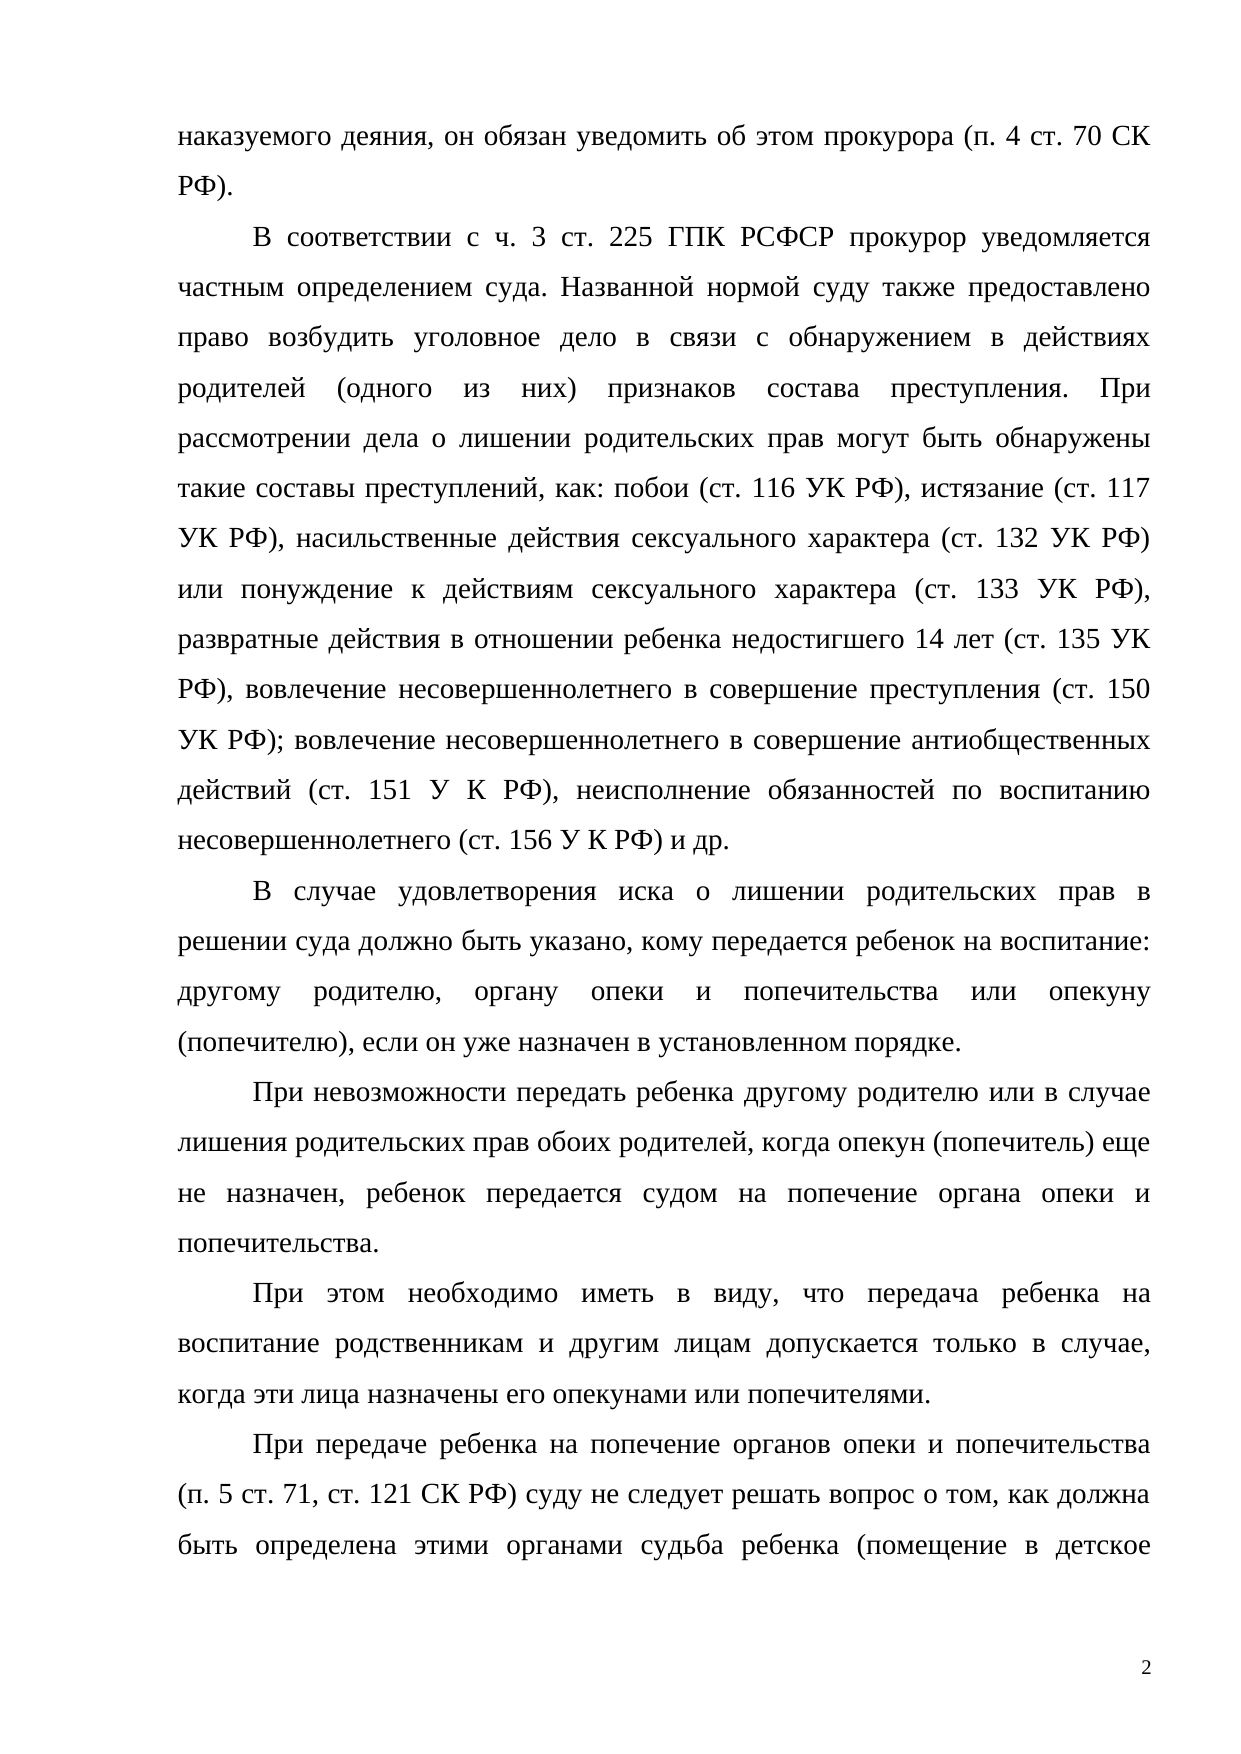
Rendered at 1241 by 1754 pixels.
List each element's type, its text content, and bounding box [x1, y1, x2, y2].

text В соответствии с ч. 3 ст. 225 ГПК РСФСР прокурор уведомляется частным определением суда. Названной нормой суду также предоставлено право возбудить уголовное дело в связи с обнаружением в действиях родителей (одного из них) признаков состава преступления. При рассмотрении дела о лишении родительских прав могут быть обнаружены такие составы преступлений, как: побои (ст. 116 УК РФ), истязание (ст. 117 УК РФ), насильственные действия сексуального характера (ст. 132 УК РФ) или понуждение к действиям сексуального характера (ст. 133 УК РФ), развратные действия в отношении ребенка недостигшего 14 лет (ст. 135 УК РФ), вовлечение несовершеннолетнего в совершение преступления (ст. 150 УК РФ); вовлечение несовершеннолетнего в совершение антиобщественных действий (ст. 151 У К РФ), неисполнение обязанностей по воспитанию несовершеннолетнего (ст. 156 У К РФ) и др. [177, 219, 1152, 856]
text При невозможности передать ребенка другому родителю или в случае лишения родительских прав обоих родителей, когда опекун (попечитель) еще не назначен, ребенок передается судом на попечение органа опеки и попечительства. [177, 1074, 1152, 1258]
text В случае удовлетворения иска о лишении родительских прав в решении суда должно быть указано, кому передается ребенок на воспитание: другому родителю, органу опеки и попечительства или опекуну (попечителю), если он уже назначен в установленном порядке. [177, 873, 1152, 1057]
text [177, 118, 1152, 202]
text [177, 1426, 1152, 1560]
text При этом необходимо иметь в виду, что передача ребенка на воспитание родственникам и другим лицам допускается только в случае, когда эти лица назначены его опекунами или попечителями. [177, 1275, 1152, 1409]
